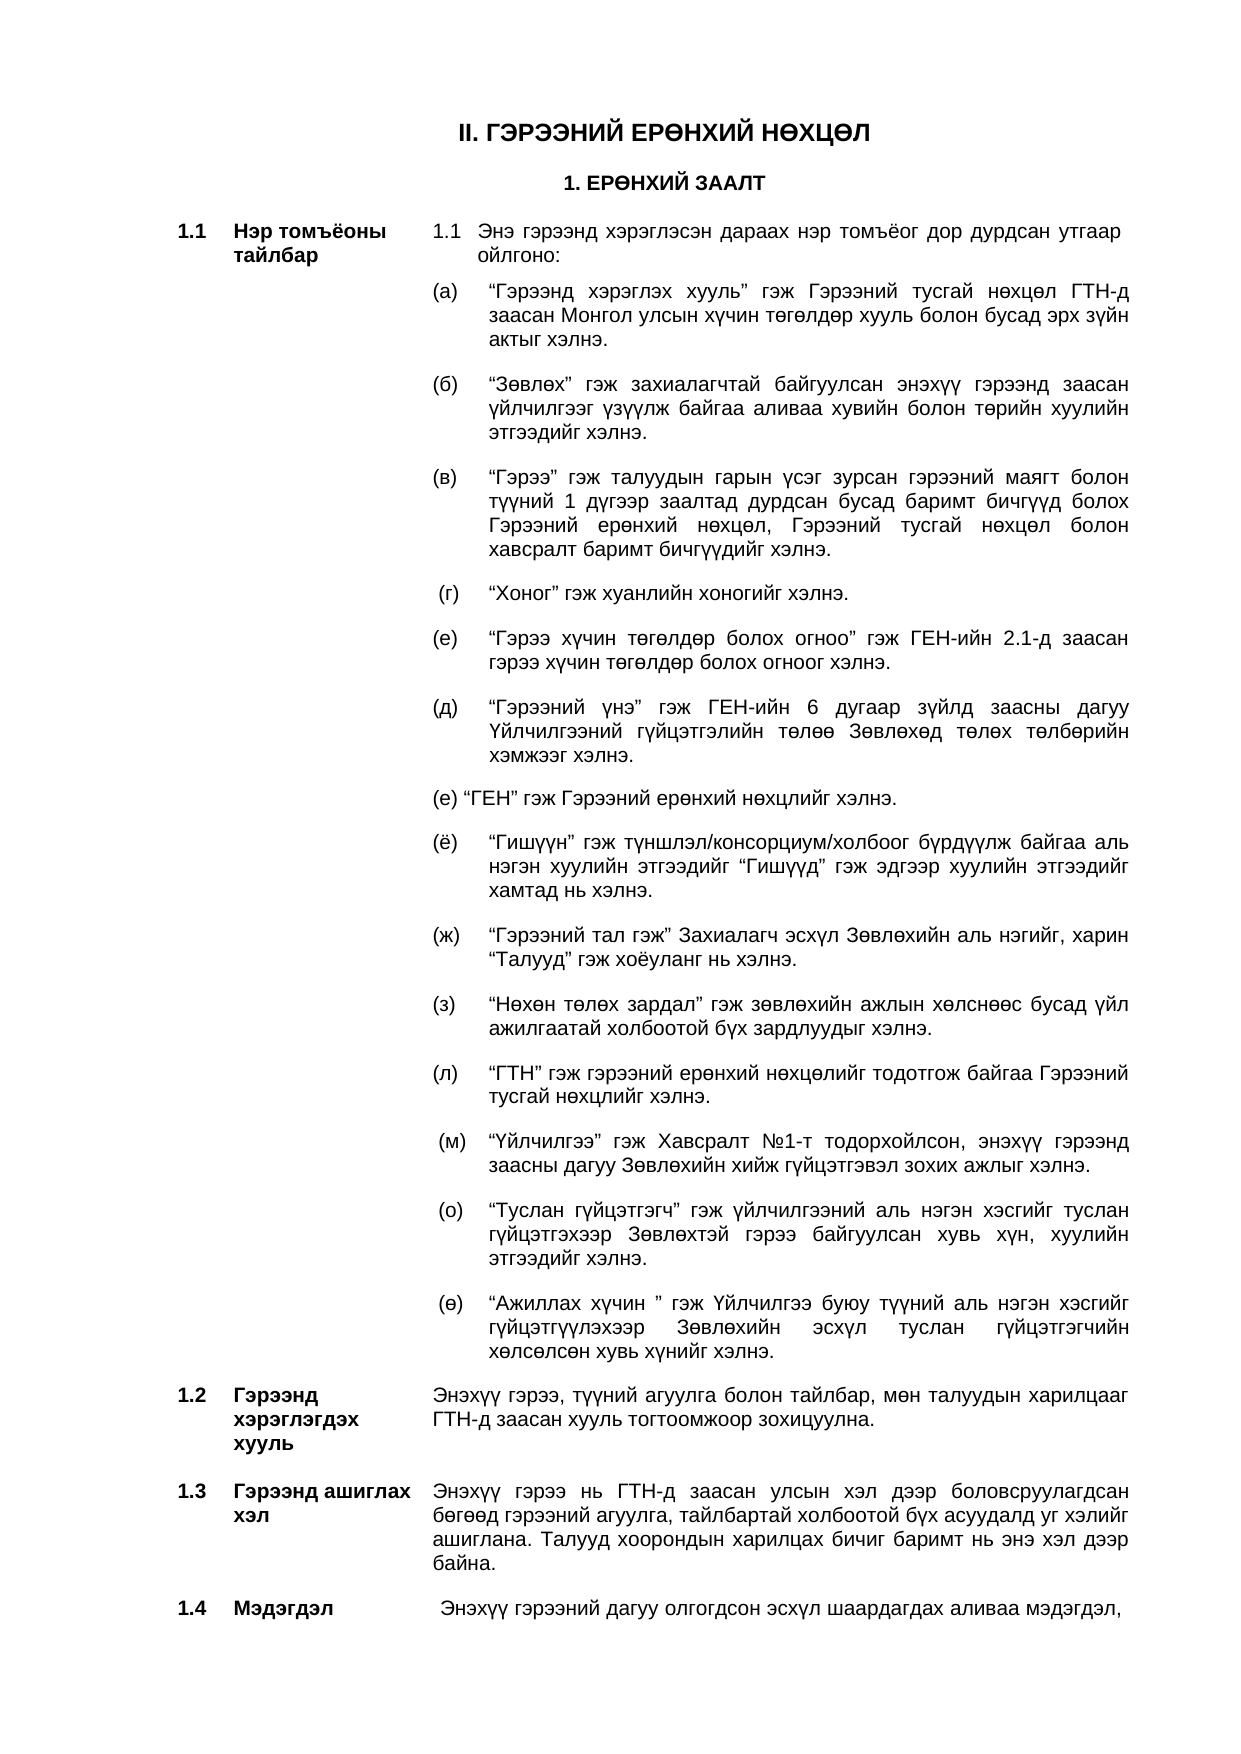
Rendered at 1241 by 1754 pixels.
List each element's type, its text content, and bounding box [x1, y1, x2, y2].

table_header Энэ гэрээнд хэрэглэсэн дараах нэр томъёог дор дурдсан утгаар ойлгоно: (a) “Гэрээнд хэрэглэх хууль” гэж Гэрээний тусгай нөхцөл ГТН-д заасан Монгол улсын хүчин төгөлдөр хууль болон бусад эрх зүйн актыг хэлнэ. (б) “Зөвлөх” гэж захиалагчтай байгуулсан энэхүү гэрээнд заасан үйлчилгээг үзүүлж байгаа аливаа хувийн болон төрийн хуулийн этгээдийг хэлнэ. (в) “Гэрээ” гэж талуудын гарын үсэг зурсан гэрээний маягт болон түүний 1 дүгээр заалтад дурдсан бусад баримт бичгүүд болох Гэрээний ерөнхий нөхцөл, Гэрээний тусгай нөхцөл болон хавсралт баримт бичгүүдийг хэлнэ. (г) “Хоног” гэж хуанлийн хоногийг хэлнэ. (e) “Гэрээ хүчин төгөлдөр болох огноо” гэж ГЕН-ийн 2.1-д заасан гэрээ хүчин төгөлдөр болох огноог хэлнэ. (д) “Гэрээний үнэ” гэж ГЕН-ийн 6 дугаар зүйлд заасны дагуу Үйлчилгээний гүйцэтгэлийн төлөө Зөвлөхөд төлөх төлбөрийн хэмжээг хэлнэ. (е) “ГЕН” гэж Гэрээний ерөнхий нөхцлийг хэлнэ. (ё) “Гишүүн” гэж түншлэл/консорциум/холбоог бүрдүүлж байгаа аль нэгэн хуулийн этгээдийг “Гишүүд” гэж эдгээр хуулийн этгээдийг хамтад нь хэлнэ. (ж) “Гэрээний тал гэж” Захиалагч эсхүл Зөвлөхийн аль нэгийг, харин “Талууд” гэж хоёуланг нь хэлнэ. (з) “Нөхөн төлөх зардал” гэж зөвлөхийн ажлын хөлснөөс бусад үйл ажилгаатай холбоотой бүх зардлуудыг хэлнэ. (л) “ГТН” гэж гэрээний ерөнхий нөхцөлийг тодотгож байгаа Гэрээний тусгай нөхцлийг хэлнэ. (м) “Үйлчилгээ” гэж Хавсралт №1-т тодорхойлсон, энэхүү гэрээнд заасны дагуу Зөвлөхийн хийж гүйцэтгэвэл зохих ажлыг хэлнэ. (о) “Туслан гүйцэтгэгч” гэж үйлчилгээний аль нэгэн хэсгийг туслан гүйцэтгэхээр Зөвлөхтэй гэрээ байгуулсан хувь хүн, хуулийн этгээдийг хэлнэ. (ө) “Ажиллах хүчин ” гэж Үйлчилгээ буюу түүний аль нэгэн хэсгийг гүйцэтгүүлэхээр Зөвлөхийн эсхүл туслан гүйцэтгэгчийн хөлсөлсөн хувь хүнийг хэлнэ. [421, 219, 1133, 1383]
table_cell 1.4 Мэдэгдэл [166, 1596, 421, 1620]
table_header 1.1 Нэр томъёоны тайлбар [166, 219, 421, 1383]
table_cell 1.2 Гэрээнд хэрэглэгдэх хууль [166, 1383, 421, 1479]
text II. ГЭРЭЭНИЙ ЕРӨНХИЙ НӨХЦӨЛ [177, 118, 1152, 147]
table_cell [421, 1596, 1133, 1620]
table_cell 1.3 Гэрээнд ашиглах хэл [166, 1479, 421, 1596]
table_cell Энэхүү гэрээ нь ГТН-д заасан улсын хэл дээр боловсруулагдсан бөгөөд гэрээний агуулга, тайлбартай холбоотой бүх асуудалд уг хэлийг ашиглана. Талууд хоорондын харилцах бичиг баримт нь энэ хэл дээр байна. [421, 1479, 1133, 1596]
list 1. ЕРӨНХИЙ ЗААЛТ [177, 171, 1152, 195]
table_cell Энэхүү гэрээ, түүний агуулга болон тайлбар, мөн талуудын харилцааг ГТН-д заасан хууль тогтоомжоор зохицуулна. [421, 1383, 1133, 1479]
